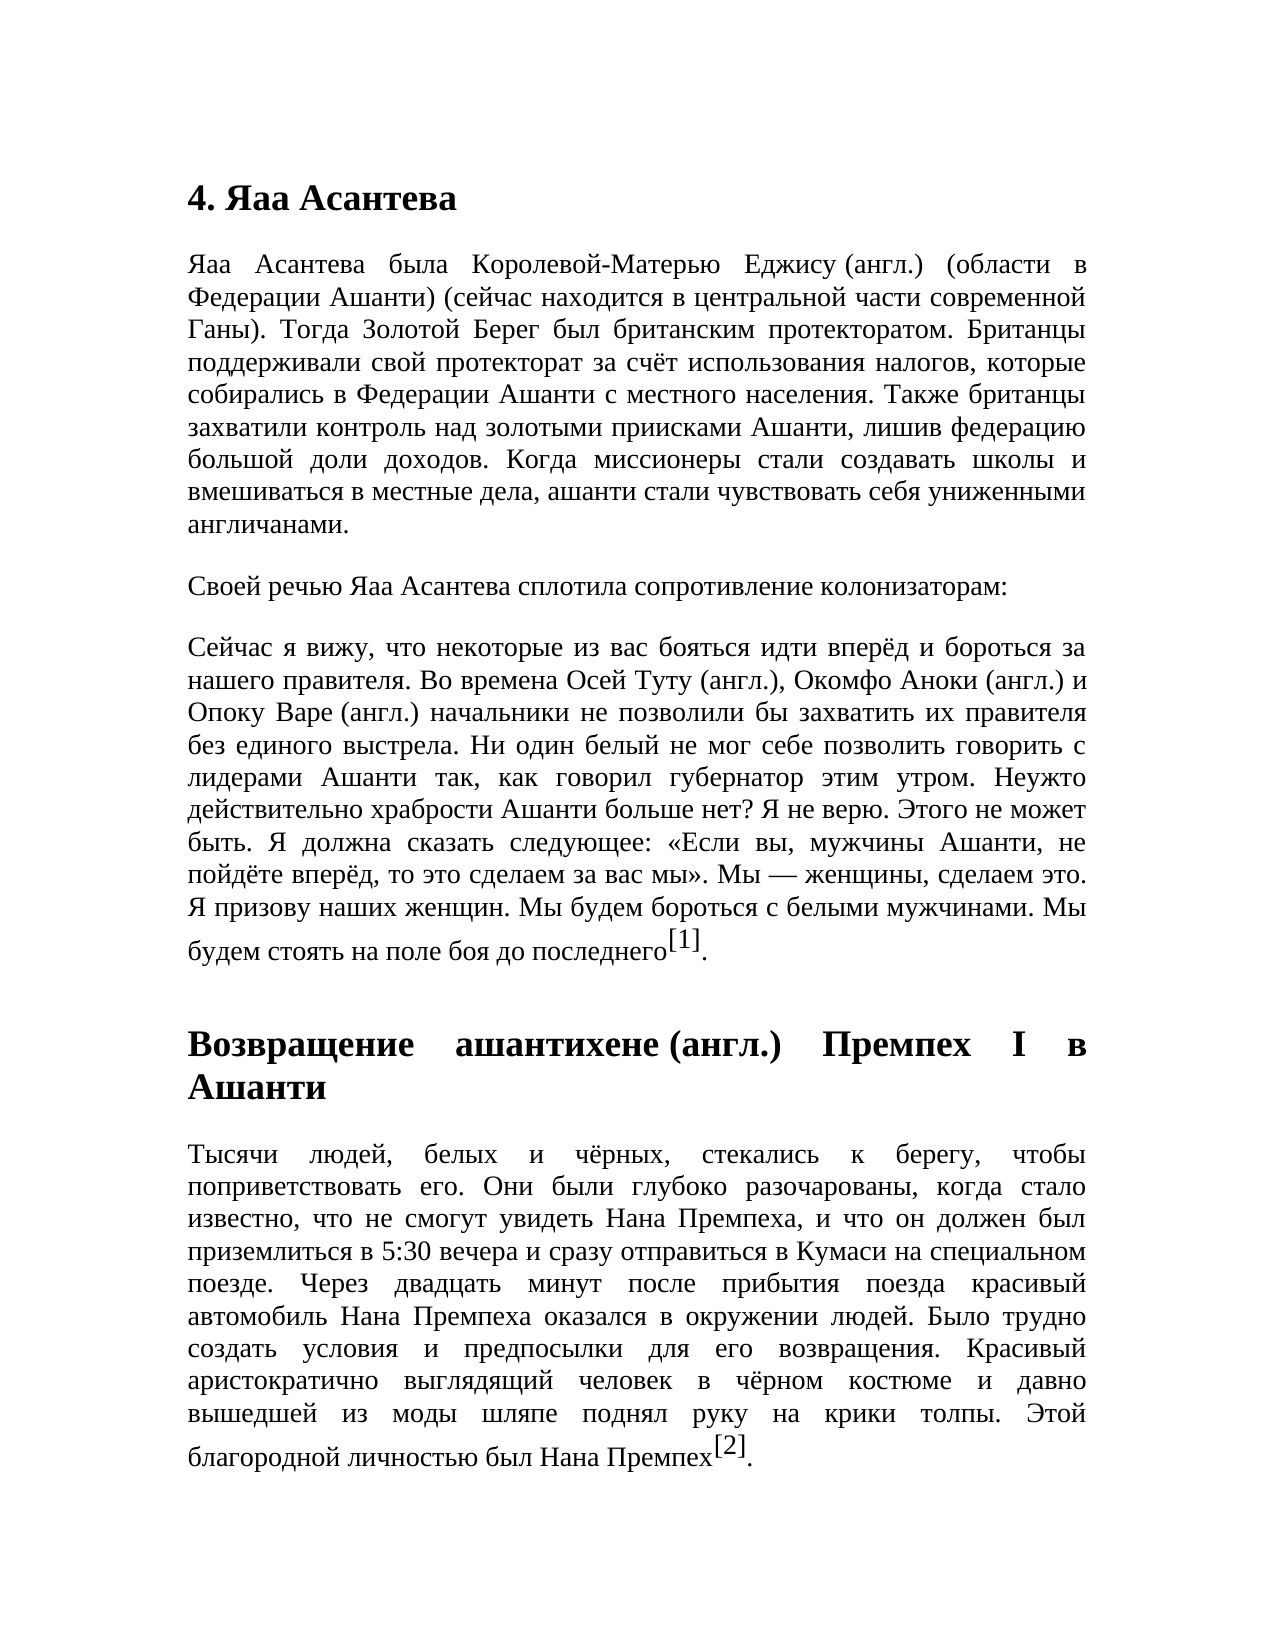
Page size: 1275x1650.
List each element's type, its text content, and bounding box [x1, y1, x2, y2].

text Сейчас я вижу, что некоторые из вас бояться идти вперёд и бороться за нашего правителя. Во времена Осей Туту (англ.), Окомфо Аноки (англ.) и Опоку Варе (англ.) начальники не позволили бы захватить их правителя без единого выстрела. Ни один белый не мог себе позволить говорить с лидерами Ашанти так, как говорил губернатор этим утром. Неужто действительно храбрости Ашанти больше нет? Я не верю. Этого не может быть. Я должна сказать следующее: «Если вы, мужчины Ашанти, не пойдёте вперёд, то это сделаем за вас мы». Мы — женщины, сделаем это. Я призову наших женщин. Мы будем бороться с белыми мужчинами. Мы будем стоять на поле боя до последнего[1]. [187, 631, 1087, 966]
list 4. Яаа Асантева [187, 175, 1087, 218]
text Яаа Асантева была Королевой-Матерью Еджису (англ.) (области в Федерации Ашанти) (сейчас находится в центральной части современной Ганы). Тогда Золотой Берег был британским протекторатом. Британцы поддерживали свой протекторат за счёт использования налогов, которые собирались в Федерации Ашанти с местного населения. Также британцы захватили контроль над золотыми приисками Ашанти, лишив федерацию большой доли доходов. Когда миссионеры стали создавать школы и вмешиваться в местные дела, ашанти стали чувствовать себя униженными англичанами. [187, 248, 1087, 539]
text Своей речью Яаа Асантева сплотила сопротивление колонизаторам: [187, 569, 1087, 601]
list Возвращение ашантихене (англ.) Премпех I в Ашанти [187, 1021, 1087, 1107]
text Тысячи людей, белых и чёрных, стекались к берегу, чтобы поприветствовать его. Они были глубоко разочарованы, когда стало известно, что не смогут увидеть Нана Премпеха, и что он должен был приземлиться в 5:30 вечера и сразу отправиться в Кумаси на специальном поезде. Через двадцать минут после прибытия поезда красивый автомобиль Нана Премпеха оказался в окружении людей. Было трудно создать условия и предпосылки для его возвращения. Красивый аристократично выглядящий человек в чёрном костюме и давно вышедшей из моды шляпе поднял руку на крики толпы. Этой благородной личностью был Нана Премпех[2]. [187, 1137, 1087, 1473]
